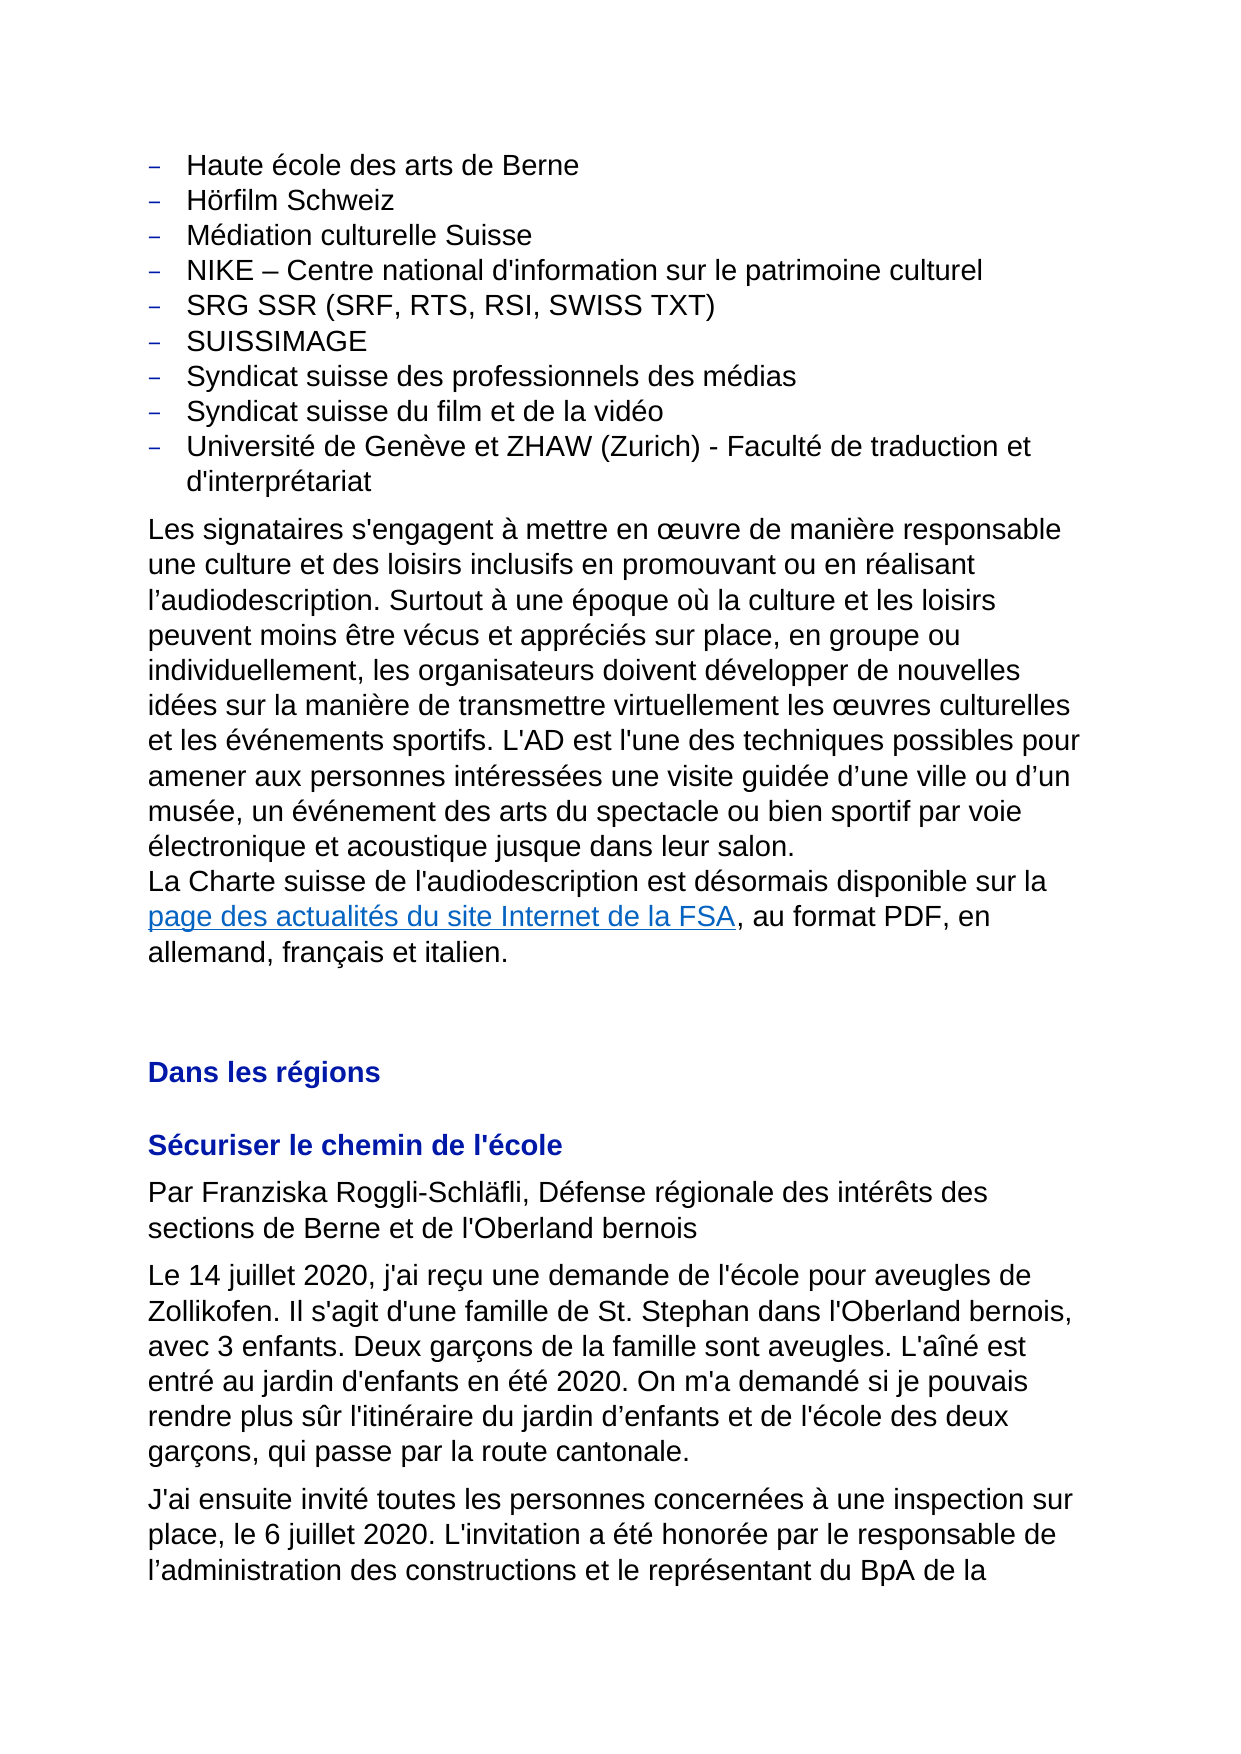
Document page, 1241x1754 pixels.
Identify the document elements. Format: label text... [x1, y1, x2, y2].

list NIKE – Centre national d'information sur le patrimoine culturel [148, 253, 1093, 287]
text Les signataires s'engagent à mettre en œuvre de manière responsable une culture et des loisirs inclusifs en promouvant ou en réalisant l’audiodescription. Surtout à une époque où la culture et les loisirs peuvent moins être vécus et appréciés sur place, en groupe ou individuellement, les organisateurs doivent développer de nouvelles idées sur la manière de transmettre virtuellement les œuvres culturelles et les événements sportifs. L'AD est l'une des techniques possibles pour amener aux personnes intéressées une visite guidée d’une ville ou d’un musée, un événement des arts du spectacle ou bien sportif par voie électronique et acoustique jusque dans leur salon. [148, 512, 1093, 863]
text La Charte suisse de l'audiodescription est désormais disponible sur la page des actualités du site Internet de la FSA, au format PDF, en allemand, français et italien. [148, 864, 1093, 968]
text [148, 1482, 1093, 1586]
list Hörfilm Schweiz [148, 183, 1093, 216]
list Médiation culturelle Suisse [148, 218, 1093, 252]
list SRG SSR (SRF, RTS, RSI, SWISS TXT) [148, 288, 1093, 322]
text Le 14 juillet 2020, j'ai reçu une demande de l'école pour aveugles de Zollikofen. Il s'agit d'une famille de St. Stephan dans l'Oberland bernois, avec 3 enfants. Deux garçons de la famille sont aveugles. L'aîné est entré au jardin d'enfants en été 2020. On m'a demandé si je pouvais rendre plus sûr l'itinéraire du jardin d’enfants et de l'école des deux garçons, qui passe par la route cantonale. [148, 1258, 1093, 1468]
subtitle Sécuriser le chemin de l'école [148, 1128, 1093, 1161]
subtitle Dans les régions [148, 1055, 1093, 1089]
list Syndicat suisse des professionnels des médias [148, 359, 1093, 392]
list Haute école des arts de Berne [148, 148, 1093, 181]
text Par Franziska Roggli-Schläfli, Défense régionale des intérêts des sections de Berne et de l'Oberland bernois [148, 1176, 1093, 1244]
list Université de Genève et ZHAW (Zurich) - Faculté de traduction et d'interprétariat [148, 429, 1093, 498]
list SUISSIMAGE [148, 324, 1093, 357]
list Syndicat suisse du film et de la vidéo [148, 394, 1093, 428]
